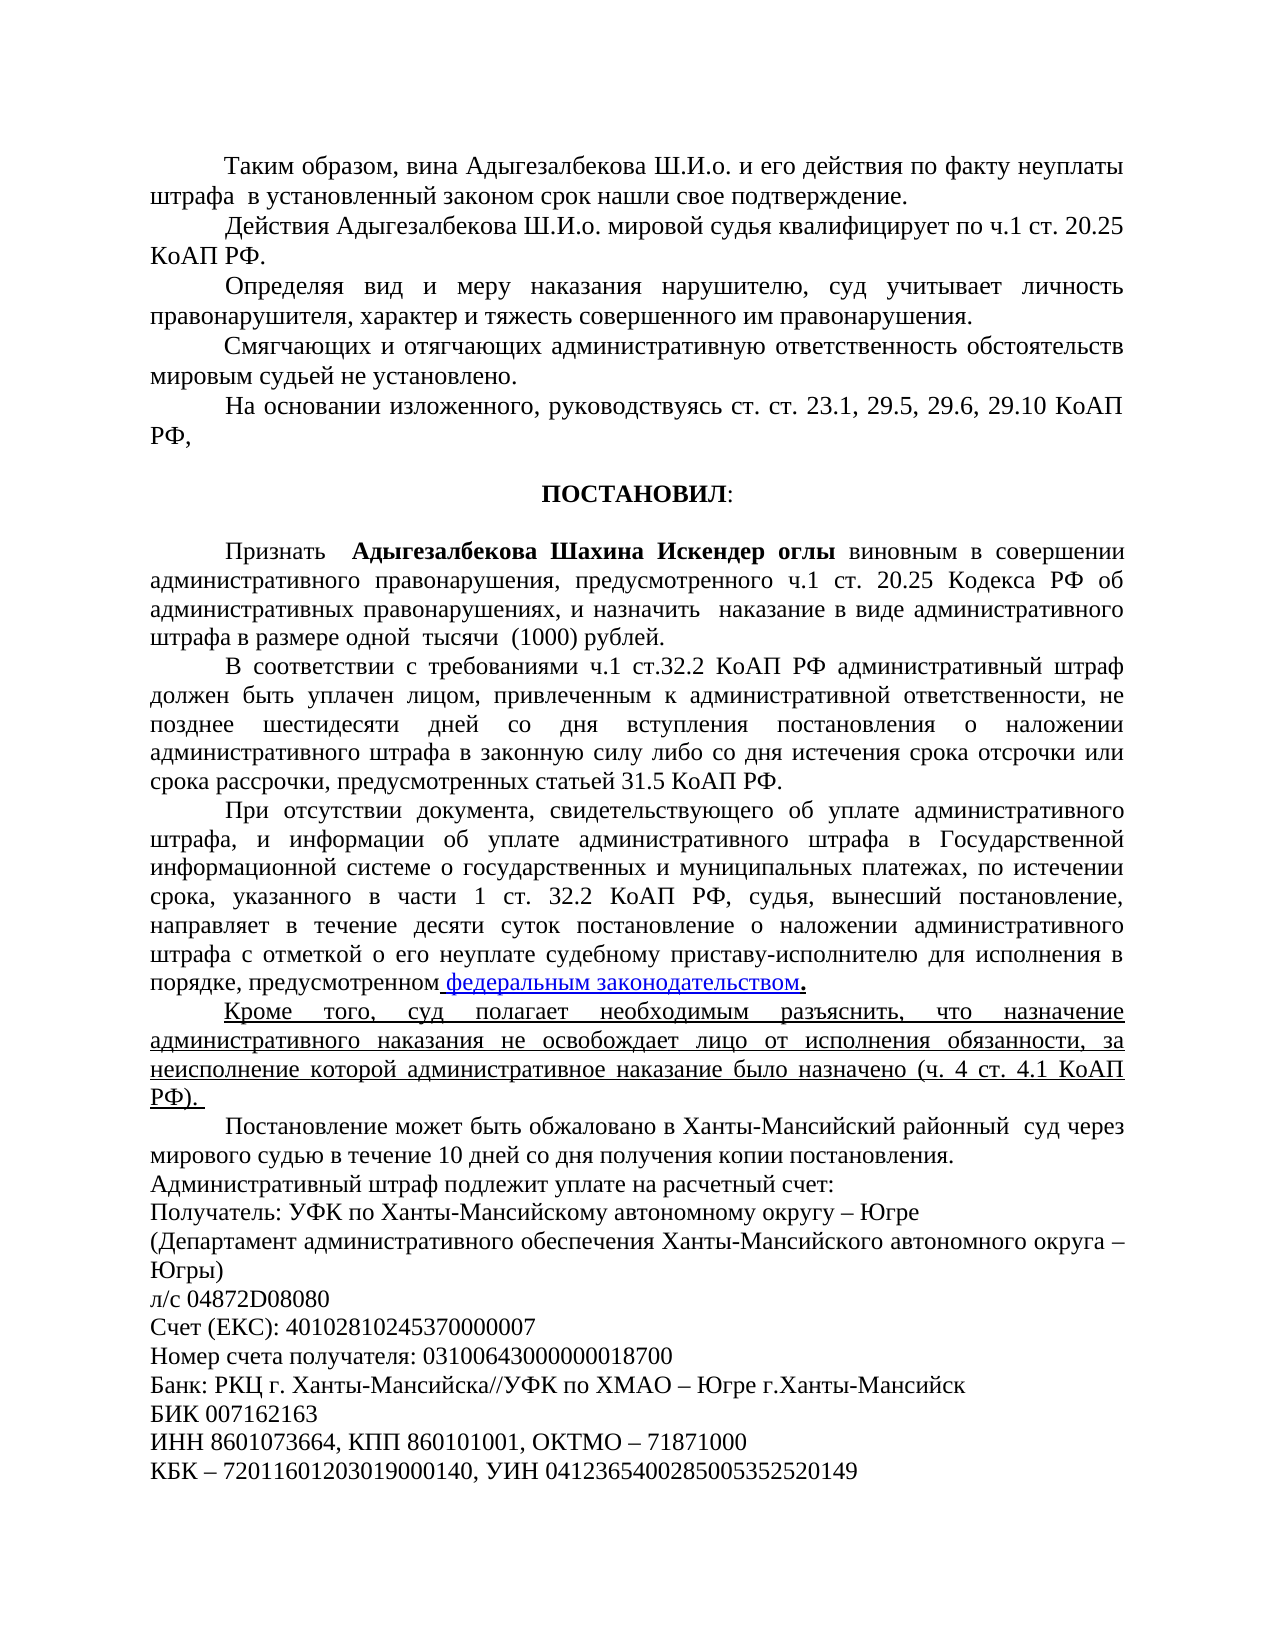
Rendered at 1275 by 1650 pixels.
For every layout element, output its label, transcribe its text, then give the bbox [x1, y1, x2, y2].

text Смягчающих и отягчающих административную ответственность обстоятельств мировым судьей не установлено. [150, 330, 1125, 390]
text Кроме того, суд полагает необходимым разъяснить, что назначение административного наказания не освобождает лицо от исполнения обязанности, за неисполнение которой административное наказание было назначено (ч. 4 ст. 4.1 КоАП РФ). [150, 1080, 1125, 1111]
text Постановление может быть обжаловано в Ханты-Мансийский районный суд через мирового судью в течение 10 дней со дня получения копии постановления. [150, 1111, 1125, 1169]
text Административный штраф подлежит уплате на расчетный счет: [150, 1169, 1125, 1197]
text На основании изложенного, руководствуясь ст. ст. 23.1, 29.5, 29.6, 29.10 КоАП РФ, [150, 390, 1125, 450]
text ИНН 8601073664, КПП 860101001, ОКТМО – 71871000 [150, 1427, 1125, 1456]
text КБК – 72011601203019000140, УИН 0412365400285005352520149 [150, 1456, 1125, 1485]
text При отсутствии документа, свидетельствующего об уплате административного штрафа, и информации об уплате административного штрафа в Государственной информационной системе о государственных и муниципальных платежах, по истечении срока, указанного в части 1 ст. 32.2 КоАП РФ, судья, вынесший постановление, направляет в течение десяти суток постановление о наложении административного штрафа с отметкой о его неуплате судебному приставу-исполнителю для исполнения в порядке, предусмотренном федеральным законодательством. [150, 795, 1125, 996]
text Кроме того, суд полагает необходимым разъяснить, что назначение административного наказания не освобождает лицо от исполнения обязанности, за неисполнение которой административное наказание было назначено (ч. 4 ст. 4.1 КоАП РФ). [150, 1051, 1125, 1079]
text Банк: РКЦ г. Ханты-Мансийска//УФК по ХМАО – Югре г.Ханты-Мансийск [150, 1370, 1125, 1399]
text Получатель: УФК по Ханты-Мансийскому автономному округу – Югре [150, 1197, 1125, 1226]
text ПОСТАНОВИЛ: [150, 479, 1125, 507]
text Номер счета получателя: 03100643000000018700 [150, 1341, 1125, 1370]
text В соответствии с требованиями ч.1 ст.32.2 КоАП РФ административный штраф должен быть уплачен лицом, привлеченным к административной ответственности, не позднее шестидесяти дней со дня вступления постановления о наложении административного штрафа в законную силу либо со дня истечения срока отсрочки или срока рассрочки, предусмотренных статьей 31.5 КоАП РФ. [150, 651, 1125, 795]
text Определяя вид и меру наказания нарушителю, суд учитывает личность правонарушителя, характер и тяжесть совершенного им правонарушения. [150, 270, 1125, 330]
text БИК 007162163 [150, 1399, 1125, 1427]
text Признать Адыгезалбекова Шахина Искендер оглы виновным в совершении административного правонарушения, предусмотренного ч.1 ст. 20.25 Кодекса РФ об административных правонарушениях, и назначить наказание в виде административного штрафа в размере одной тысячи (1000) рублей. [150, 536, 1125, 651]
text (Департамент административного обеспечения Ханты-Мансийского автономного округа – Югры) [150, 1226, 1125, 1284]
text л/с 04872D08080 [150, 1284, 1125, 1312]
text Действия Адыгезалбекова Ш.И.о. мировой судья квалифицирует по ч.1 ст. 20.25 КоАП РФ. [150, 210, 1125, 270]
text Счет (ЕКС): 40102810245370000007 [150, 1312, 1125, 1341]
text Таким образом, вина Адыгезалбекова Ш.И.о. и его действия по факту неуплаты штрафа в установленный законом срок нашли свое подтверждение. [150, 150, 1125, 210]
text Кроме того, суд полагает необходимым разъяснить, что назначение административного наказания не освобождает лицо от исполнения обязанности, за неисполнение которой административное наказание было назначено (ч. 4 ст. 4.1 КоАП РФ). [150, 996, 1125, 1050]
